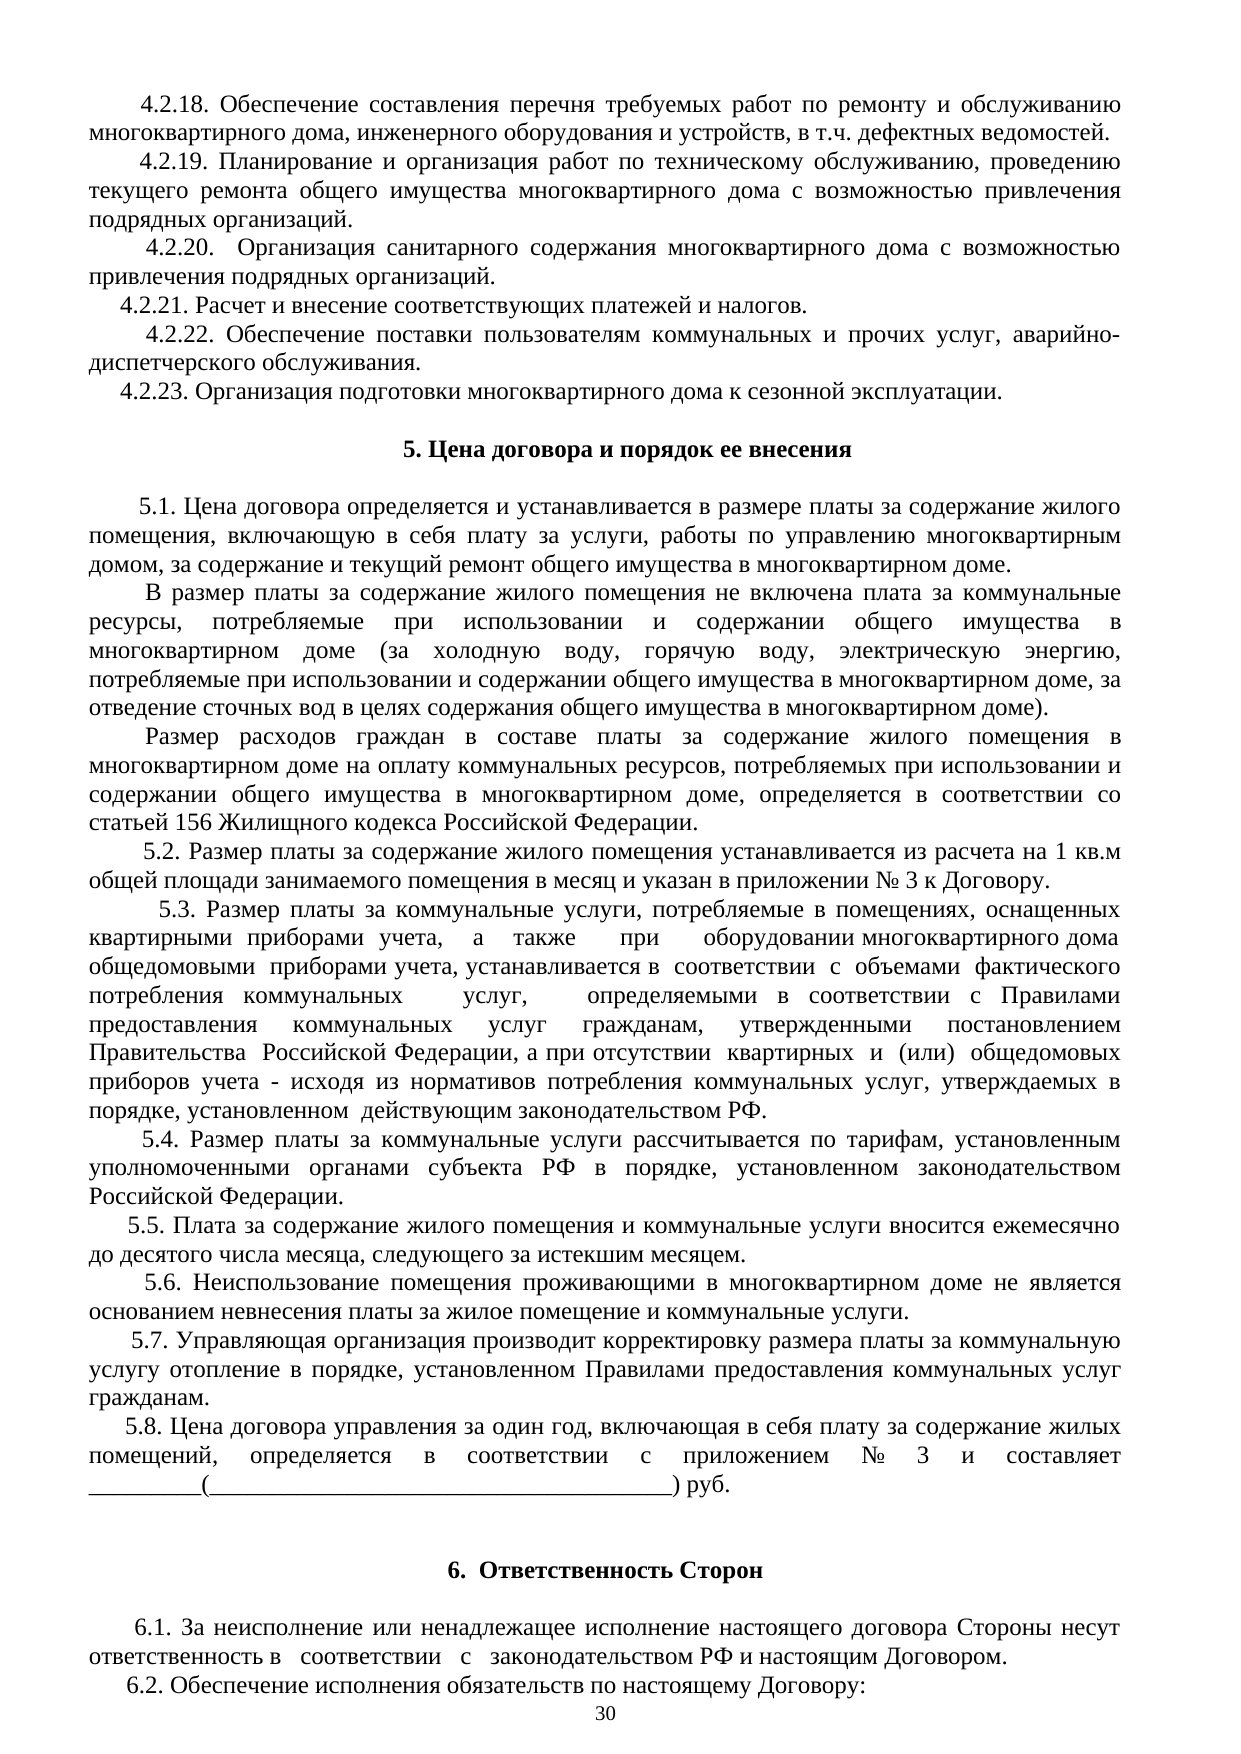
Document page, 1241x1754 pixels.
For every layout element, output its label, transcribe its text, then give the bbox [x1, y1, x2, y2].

text 5.2. Размер платы за содержание жилого помещения устанавливается из расчета на 1 кв.м общей площади занимаемого помещения в месяц и указан в приложении № 3 к Договору. [88, 836, 1122, 894]
text 5.1. Цена договора определяется и устанавливается в размере платы за содержание жилого помещения, включающую в себя плату за услуги, работы по управлению многоквартирным домом, за содержание и текущий ремонт общего имущества в многоквартирном доме. [88, 491, 1122, 577]
text 5.4. Размер платы за коммунальные услуги рассчитывается по тарифам, установленным уполномоченными органами субъекта РФ в порядке, установленном законодательством Российской Федерации. [88, 1124, 1122, 1210]
text Размер расходов граждан в составе платы за содержание жилого помещения в многоквартирном доме на оплату коммунальных ресурсов, потребляемых при использовании и содержании общего имущества в многоквартирном доме, определяется в соответствии со статьей 156 Жилищного кодекса Российской Федерации. [88, 721, 1122, 836]
text 5.6. Неиспользование помещения проживающими в многоквартирном доме не является основанием невнесения платы за жилое помещение и коммунальные услуги. [88, 1267, 1122, 1325]
text 4.2.21. Расчет и внесение соответствующих платежей и налогов. [88, 290, 1122, 319]
text 6.2. Обеспечение исполнения обязательств по настоящему Договору: [88, 1670, 1122, 1699]
text 5.3. Размер платы за коммунальные услуги, потребляемые в помещениях, оснащенных квартирными приборами учета, а также при оборудовании многоквартирного дома общедомовыми приборами учета, устанавливается в соответствии с объемами фактического потребления коммунальных услуг, определяемыми в соответствии с Правилами предоставления коммунальных услуг гражданам, утвержденными постановлением Правительства Российской Федерации, а при отсутствии квартирных и (или) общедомовых приборов учета - исходя из нормативов потребления коммунальных услуг, утверждаемых в порядке, установленном действующим законодательством РФ. [88, 894, 1122, 1124]
text 5.5. Плата за содержание жилого помещения и коммунальные услуги вносится ежемесячно до десятого числа месяца, следующего за истекшим месяцем. [88, 1210, 1122, 1267]
text 5. Цена договора и порядок ее внесения [88, 434, 1122, 462]
text 5.8. Цена договора управления за один год, включающая в себя плату за содержание жилых помещений, определяется в соответствии с приложением № 3 и составляет _________(_____________________________________) руб. [88, 1411, 1122, 1497]
text 4.2.19. Планирование и организация работ по техническому обслуживанию, проведению текущего ремонта общего имущества многоквартирного дома с возможностью привлечения подрядных организаций. [88, 146, 1122, 232]
text 5.7. Управляющая организация производит корректировку размера платы за коммунальную услугу отопление в порядке, установленном Правилами предоставления коммунальных услуг гражданам. [88, 1325, 1122, 1411]
text 4.2.18. Обеспечение составления перечня требуемых работ по ремонту и обслуживанию многоквартирного дома, инженерного оборудования и устройств, в т.ч. дефектных ведомостей. [88, 89, 1122, 146]
text 4.2.20. Организация санитарного содержания многоквартирного дома с возможностью привлечения подрядных организаций. [88, 232, 1122, 290]
text 4.2.22. Обеспечение поставки пользователям коммунальных и прочих услуг, аварийно-диспетчерского обслуживания. [88, 319, 1122, 376]
text 6.1. За неисполнение или ненадлежащее исполнение настоящего договора Стороны несут ответственность в соответствии с законодательством РФ и настоящим Договором. [88, 1612, 1122, 1670]
text В размер платы за содержание жилого помещения не включена плата за коммунальные ресурсы, потребляемые при использовании и содержании общего имущества в многоквартирном доме (за холодную воду, горячую воду, электрическую энергию, потребляемые при использовании и содержании общего имущества в многоквартирном доме, за отведение сточных вод в целях содержания общего имущества в многоквартирном доме). [88, 577, 1122, 721]
text 4.2.23. Организация подготовки многоквартирного дома к сезонной эксплуатации. [88, 376, 1122, 405]
text 6. Ответственность Сторон [88, 1555, 1122, 1584]
